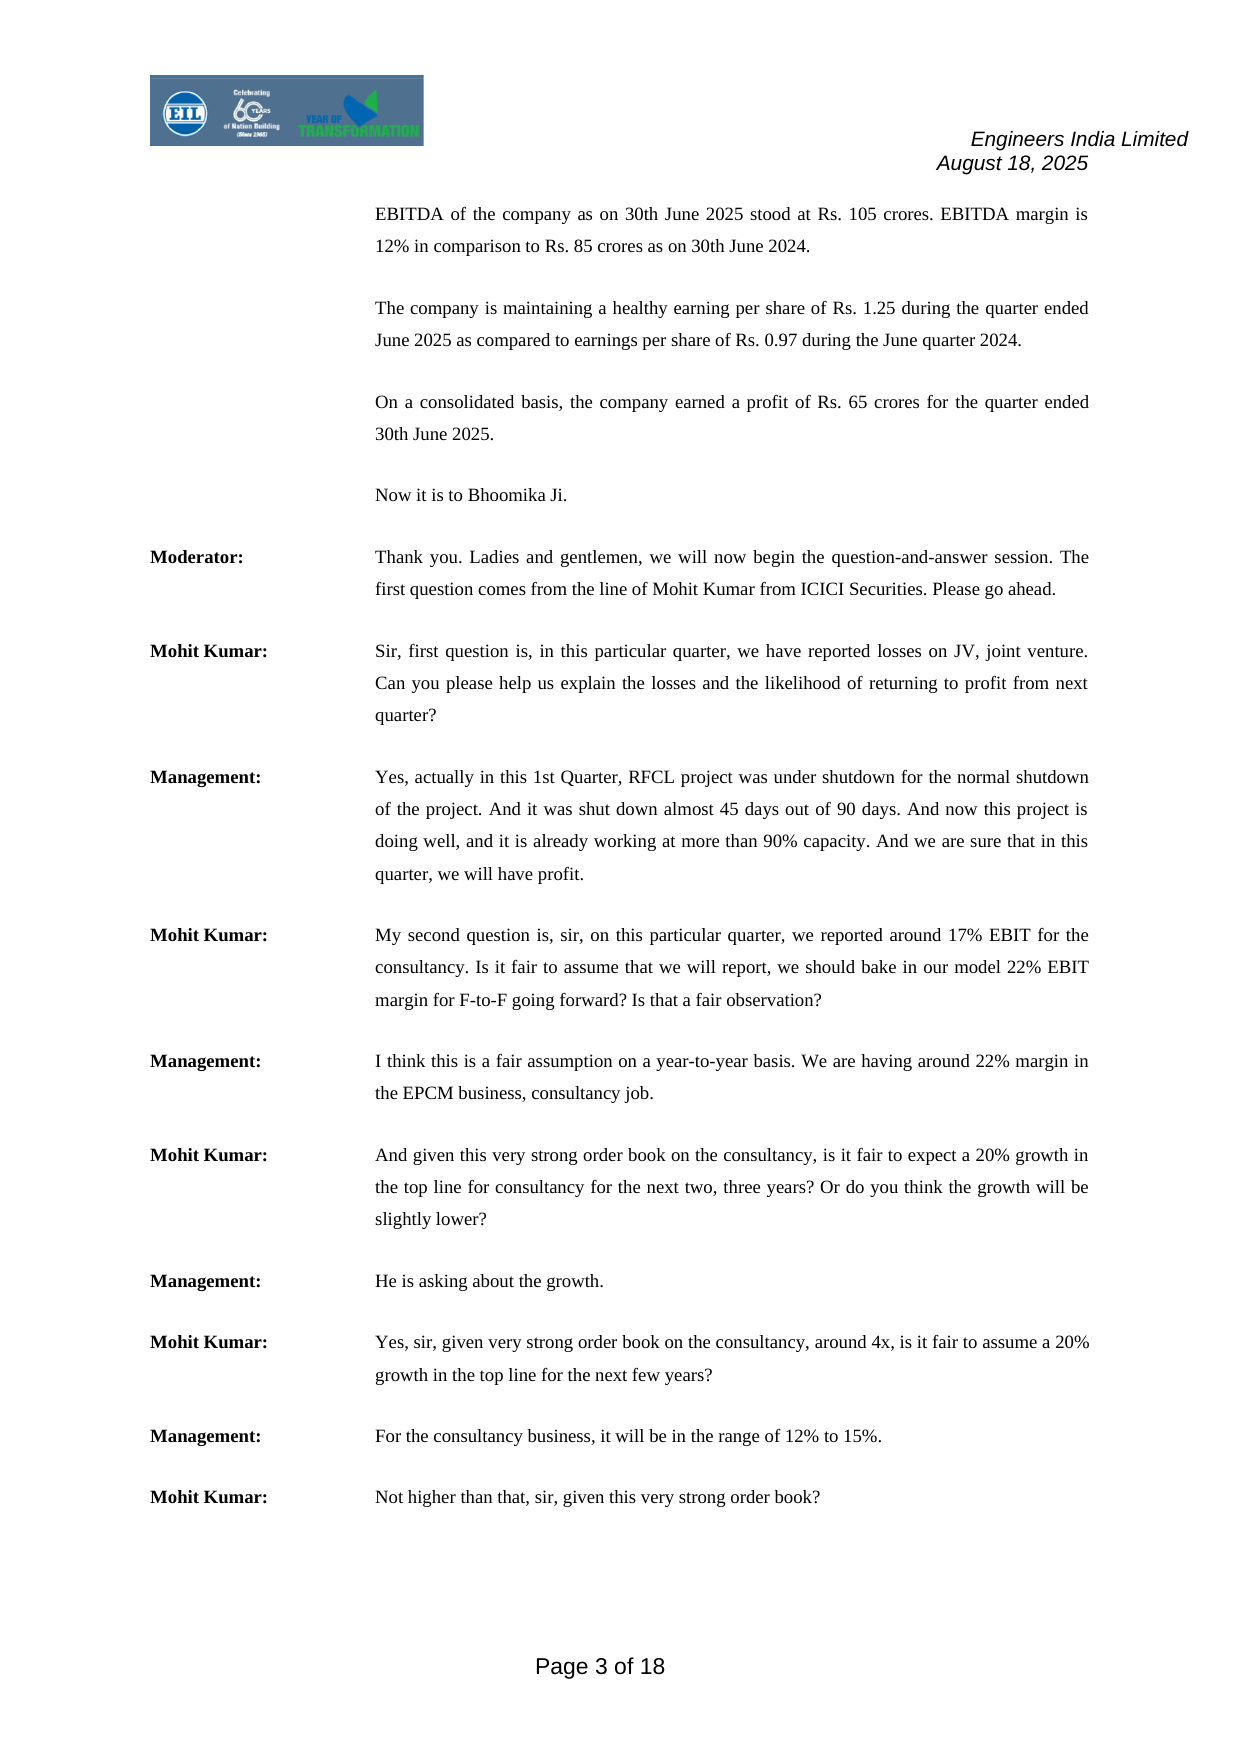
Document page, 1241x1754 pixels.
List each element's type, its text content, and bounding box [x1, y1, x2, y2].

text Now it is to Bhoomika Ji. [375, 484, 1090, 506]
text On a consolidated basis, the company earned a profit of Rs. 65 crores for the quarter ended 30th June 2025. [375, 391, 1090, 444]
text The company is maintaining a healthy earning per share of Rs. 1.25 during the quarter ended June 2025 as compared to earnings per share of Rs. 0.97 during the June quarter 2024. [375, 297, 1090, 351]
text Mohit Kumar: Not higher than that, sir, given this very strong order book? [150, 1486, 1090, 1508]
text Moderator: Thank you. Ladies and gentlemen, we will now begin the question-and-answer session. The first question comes from the line of Mohit Kumar from ICICI Securities. Please go ahead. [150, 546, 1090, 599]
text Mohit Kumar: Sir, first question is, in this particular quarter, we have reported losses on JV, joint venture. Can you please help us explain the losses and the likelihood of returning to profit from next quarter? [150, 639, 1090, 726]
text Management: For the consultancy business, it will be in the range of 12% to 15%. [150, 1425, 1090, 1446]
text Mohit Kumar: And given this very strong order book on the consultancy, is it fair to expect a 20% growth in the top line for consultancy for the next two, three years? Or do you think the growth will be slightly lower? [150, 1144, 1090, 1230]
text Management: He is asking about the growth. [150, 1270, 1090, 1291]
picture [150, 75, 424, 146]
text Management: Yes, actually in this 1st Quarter, RFCL project was under shutdown for the normal shutdown of the project. And it was shut down almost 45 days out of 90 days. And now this project is doing well, and it is already working at more than 90% capacity. And we are sure that in this quarter, we will have profit. [150, 766, 1090, 884]
text Mohit Kumar: Yes, sir, given very strong order book on the consultancy, around 4x, is it fair to assume a 20% growth in the top line for the next few years? [150, 1331, 1090, 1385]
text EBITDA of the company as on 30th June 2025 stood at Rs. 105 crores. EBITDA margin is 12% in comparison to Rs. 85 crores as on 30th June 2024. [375, 203, 1090, 257]
text Mohit Kumar: My second question is, sir, on this particular quarter, we reported around 17% EBIT for the consultancy. Is it fair to assume that we will report, we should bake in our model 22% EBIT margin for F-to-F going forward? Is that a fair observation? [150, 924, 1090, 1010]
text Management: I think this is a fair assumption on a year-to-year basis. We are having around 22% margin in the EPCM business, consultancy job. [150, 1050, 1090, 1104]
